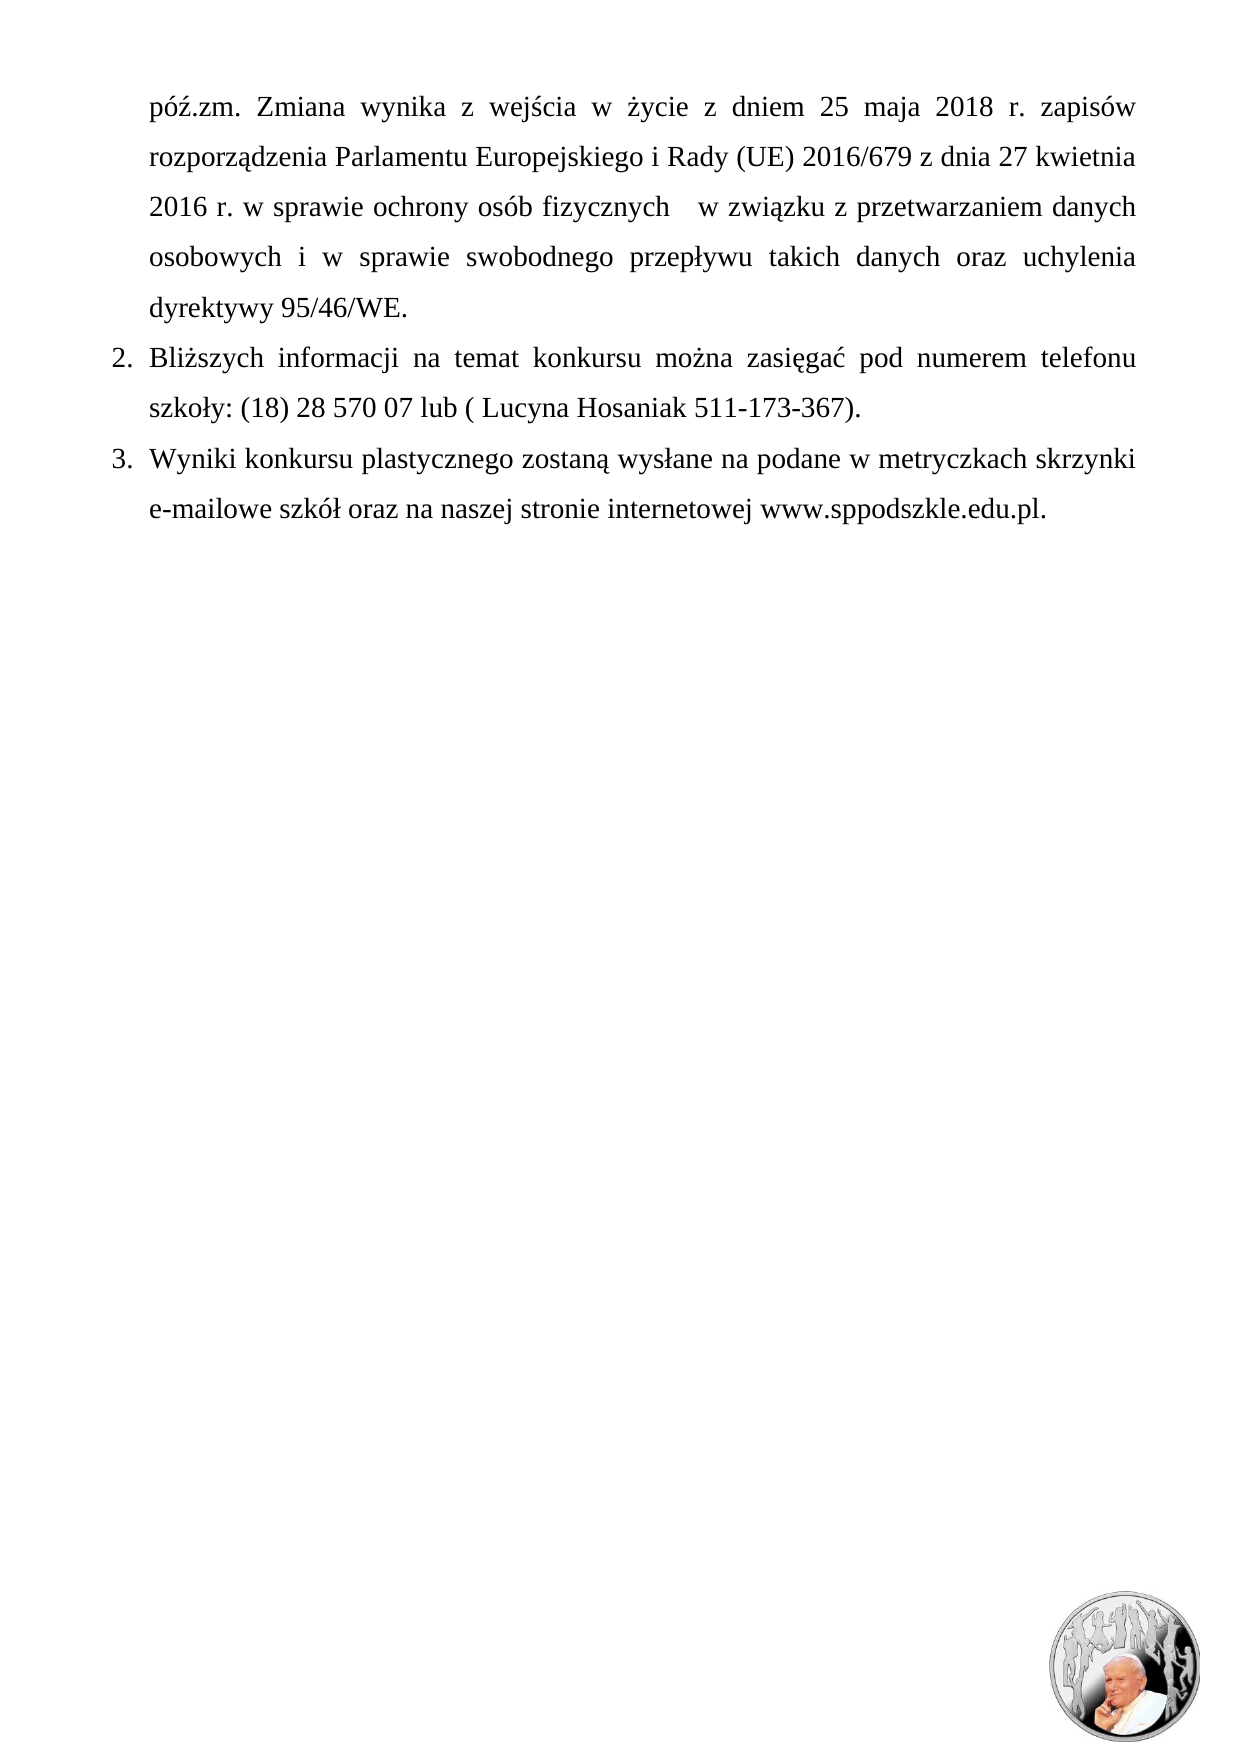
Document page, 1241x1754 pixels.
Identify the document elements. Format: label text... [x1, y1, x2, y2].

picture [1049, 1591, 1200, 1742]
list Bliższych informacji na temat konkursu można zasięgać pod numerem telefonu szkoły: (18) 28 570 07 lub ( Lucyna Hosaniak 511-173-367). [111, 340, 1137, 424]
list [111, 89, 1137, 323]
list Wyniki konkursu plastycznego zostaną wysłane na podane w metryczkach skrzynki e-mailowe szkół oraz na naszej stronie internetowej www.sppodszkle.edu.pl. [111, 441, 1137, 525]
